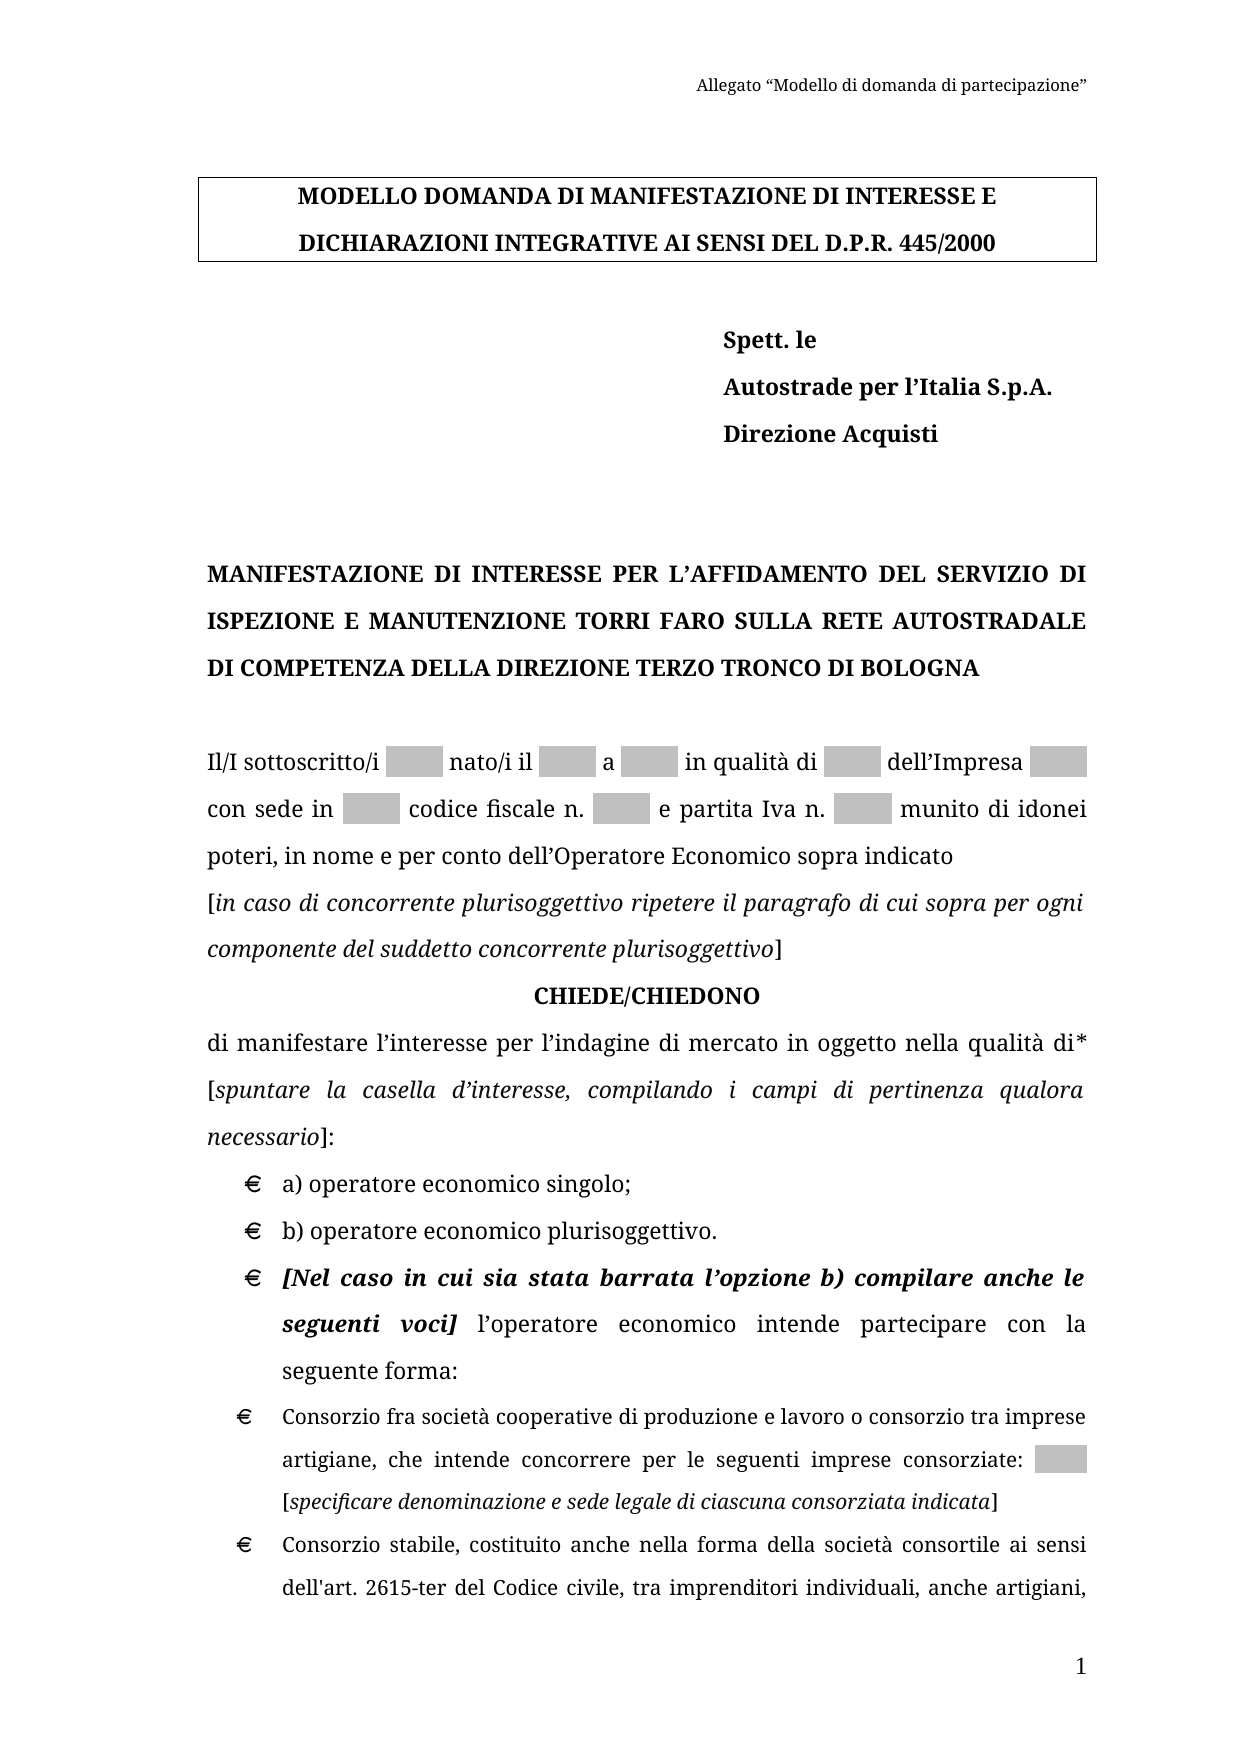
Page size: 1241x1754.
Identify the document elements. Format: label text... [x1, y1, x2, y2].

text MODELLO DOMANDA DI MANIFESTAZIONE DI INTERESSE E DICHIARAZIONI INTEGRATIVE AI SENSI DEL D.P.R. 445/2000 [199, 178, 1096, 261]
text MANIFESTAZIONE DI INTERESSE PER L’AFFIDAMENTO DEL SERVIZIO DI ISPEZIONE E MANUTENZIONE TORRI FARO SULLA RETE AUTOSTRADALE DI COMPETENZA DELLA DIREZIONE TERZO TRONCO DI BOLOGNA [207, 558, 1087, 683]
text [in caso di concorrente plurisoggettivo ripetere il paragrafo di cui sopra per ogni componente del suddetto concorrente plurisoggettivo] [207, 887, 1087, 965]
text Il/I sottoscritto/i nato/i il a in qualità di dell’Impresa con sede in codice fiscale n. e partita Iva n. munito di idonei poteri, in nome e per conto dell’Operatore Economico sopra indicato [207, 746, 1087, 871]
text di manifestare l’interesse per l’indagine di mercato in oggetto nella qualità di* [spuntare la casella d’interesse, compilando i campi di pertinenza qualora necessario]: [207, 1027, 1087, 1152]
text Autostrade per l’Italia S.p.A. [649, 371, 1087, 402]
list Consorzio fra società cooperative di produzione e lavoro o consorzio tra imprese artigiane, che intende concorrere per le seguenti imprese consorziate: [specificare denominazione e sede legale di ciascuna consorziata indicata] [236, 1402, 1087, 1516]
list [236, 1530, 1087, 1601]
list b) operatore economico plurisoggettivo. [244, 1215, 1087, 1246]
list a) operatore economico singolo; [244, 1168, 1087, 1199]
text Spett. le [649, 324, 1087, 355]
text Direzione Acquisti [649, 418, 1087, 449]
text CHIEDE/CHIEDONO [207, 980, 1087, 1012]
list [Nel caso in cui sia stata barrata l’opzione b) compilare anche le seguenti voci] l’operatore economico intende partecipare con la seguente forma: [244, 1262, 1087, 1387]
